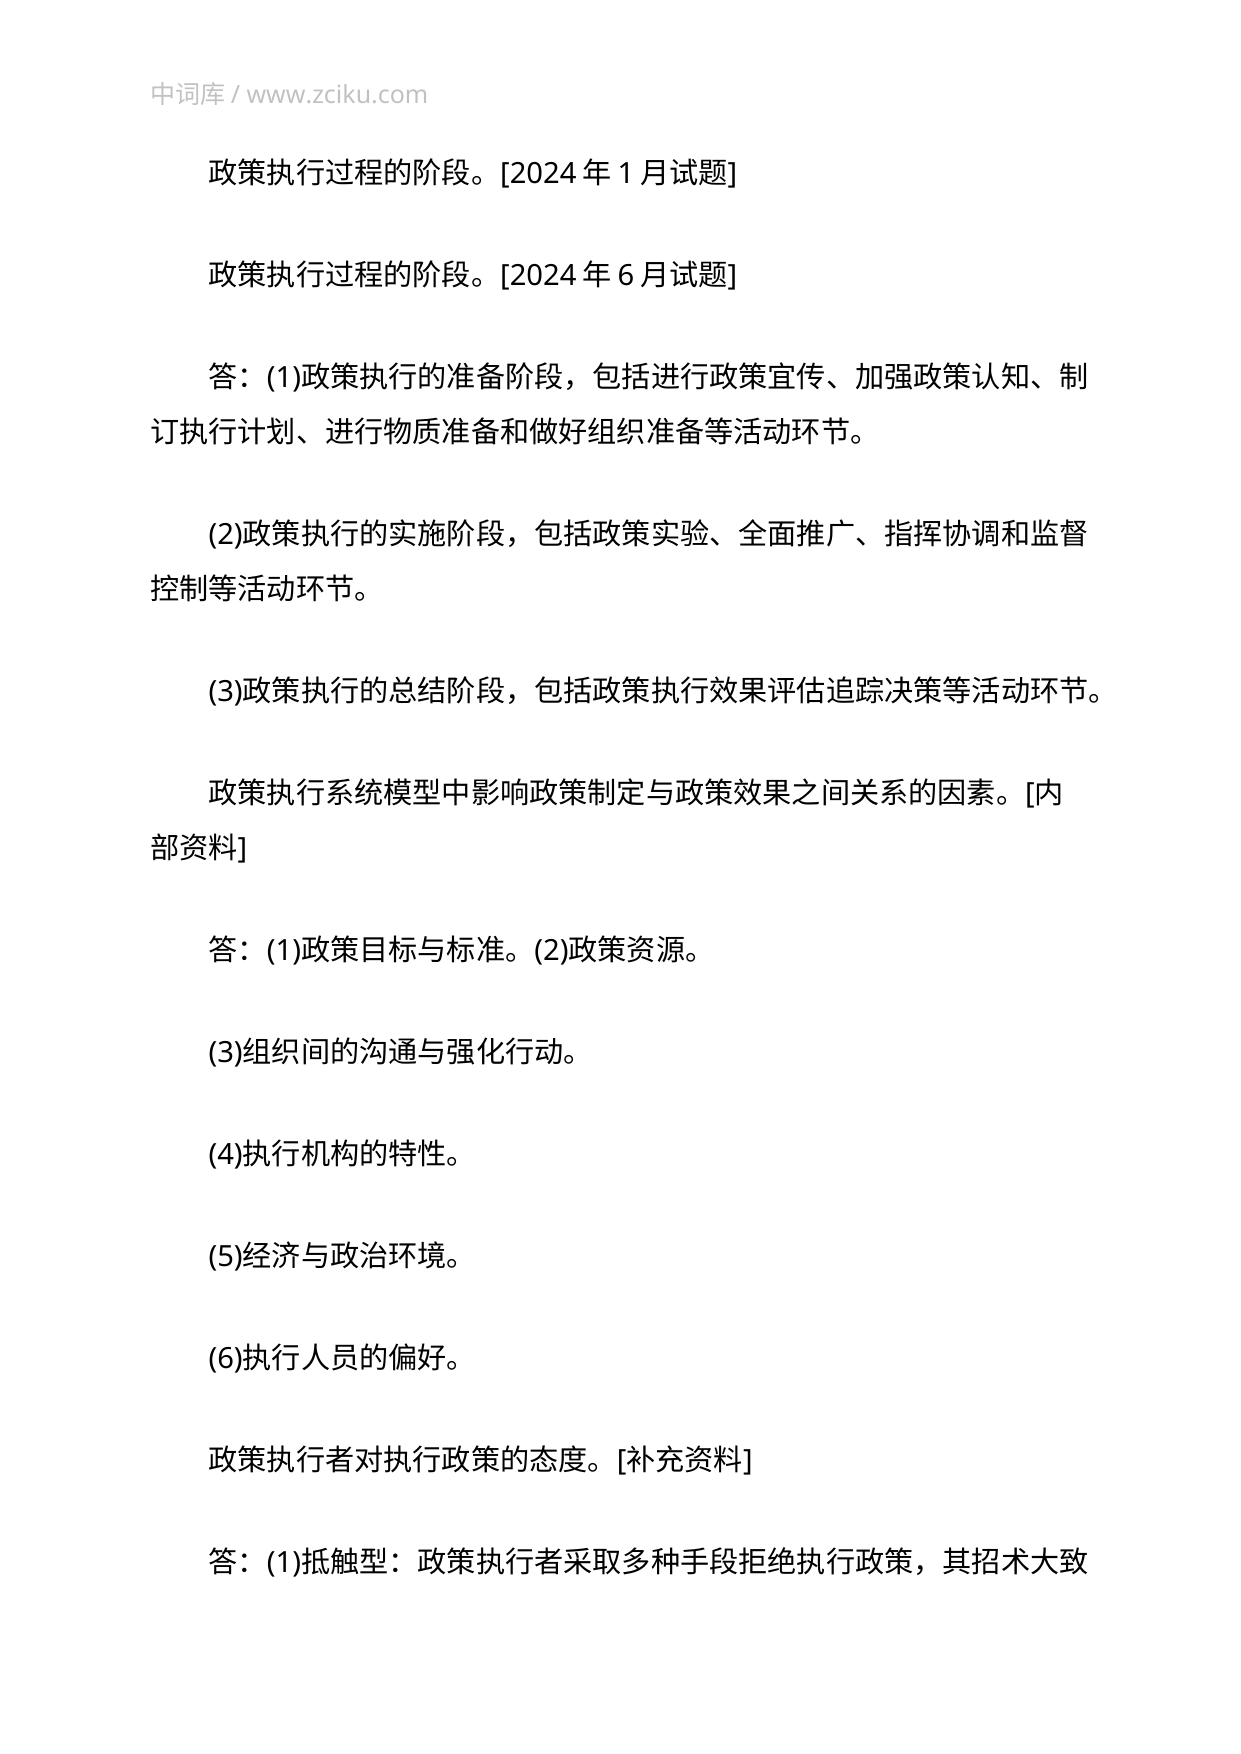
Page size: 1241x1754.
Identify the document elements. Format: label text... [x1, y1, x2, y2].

text 政策执行者对执行政策的态度。[补充资料] [150, 1436, 1090, 1479]
text 政策执行过程的阶段。[2024年6月试题] [150, 252, 1090, 294]
text 政策执行过程的阶段。[2024年1月试题] [150, 150, 1090, 192]
text 答：(1)政策执行的准备阶段，包括进行政策宜传、加强政策认知、制订执行计划、进行物质准备和做好组织准备等活动环节。 [150, 354, 1090, 451]
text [150, 1538, 1090, 1581]
text 答：(1)政策目标与标准。(2)政策资源。 [150, 926, 1090, 969]
text (3)组织间的沟通与强化行动。 [150, 1028, 1090, 1071]
text (4)执行机构的特性。 [150, 1130, 1090, 1173]
text (3)政策执行的总结阶段，包括政策执行效果评估追踪决策等活动环节。 [150, 667, 1090, 710]
text (6)执行人员的偏好。 [150, 1334, 1090, 1377]
text 政策执行系统模型中影响政策制定与政策效果之间关系的因素。[内部资料] [150, 769, 1090, 867]
text (2)政策执行的实施阶段，包括政策实验、全面推广、指挥协调和监督控制等活动环节。 [150, 511, 1090, 608]
text (5)经济与政治环境。 [150, 1232, 1090, 1275]
